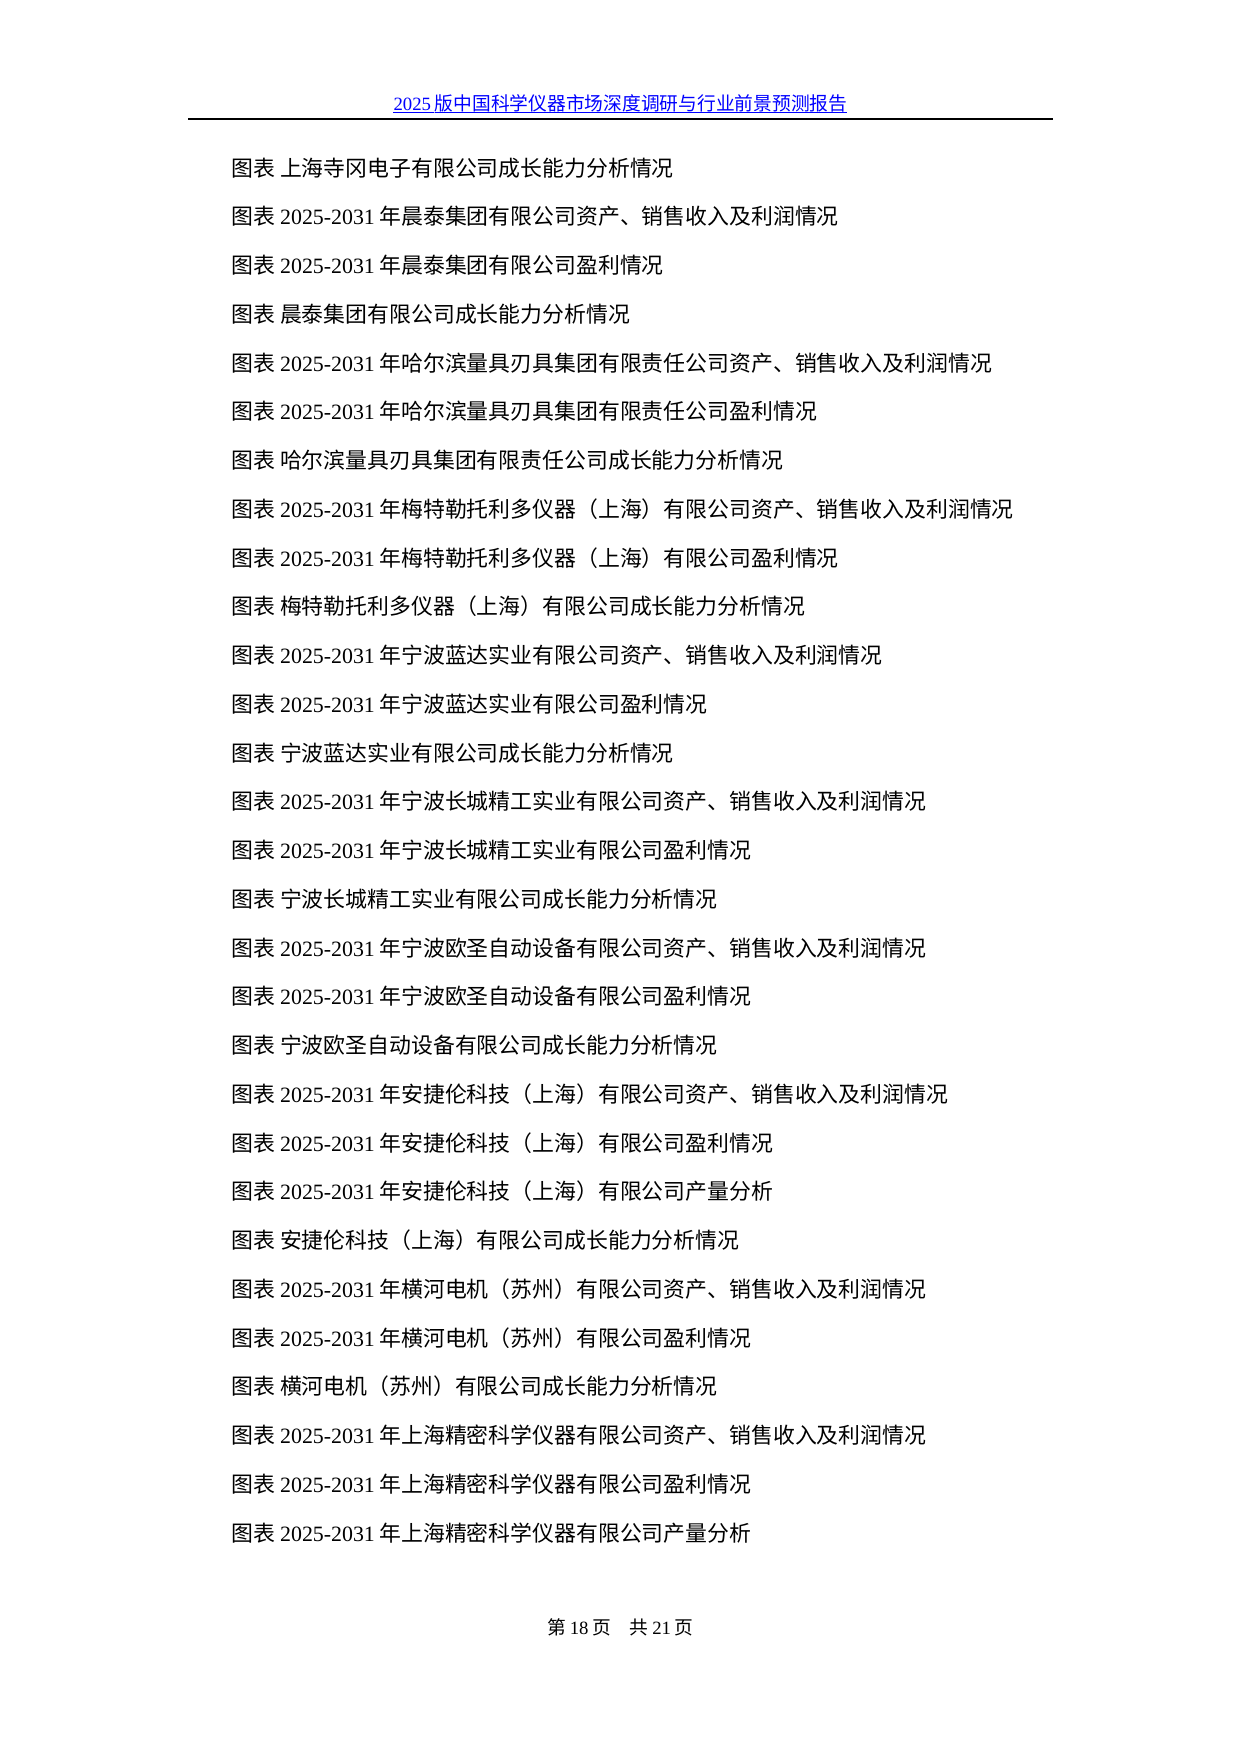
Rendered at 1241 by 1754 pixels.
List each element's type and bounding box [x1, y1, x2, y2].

text [187, 150, 1053, 1548]
